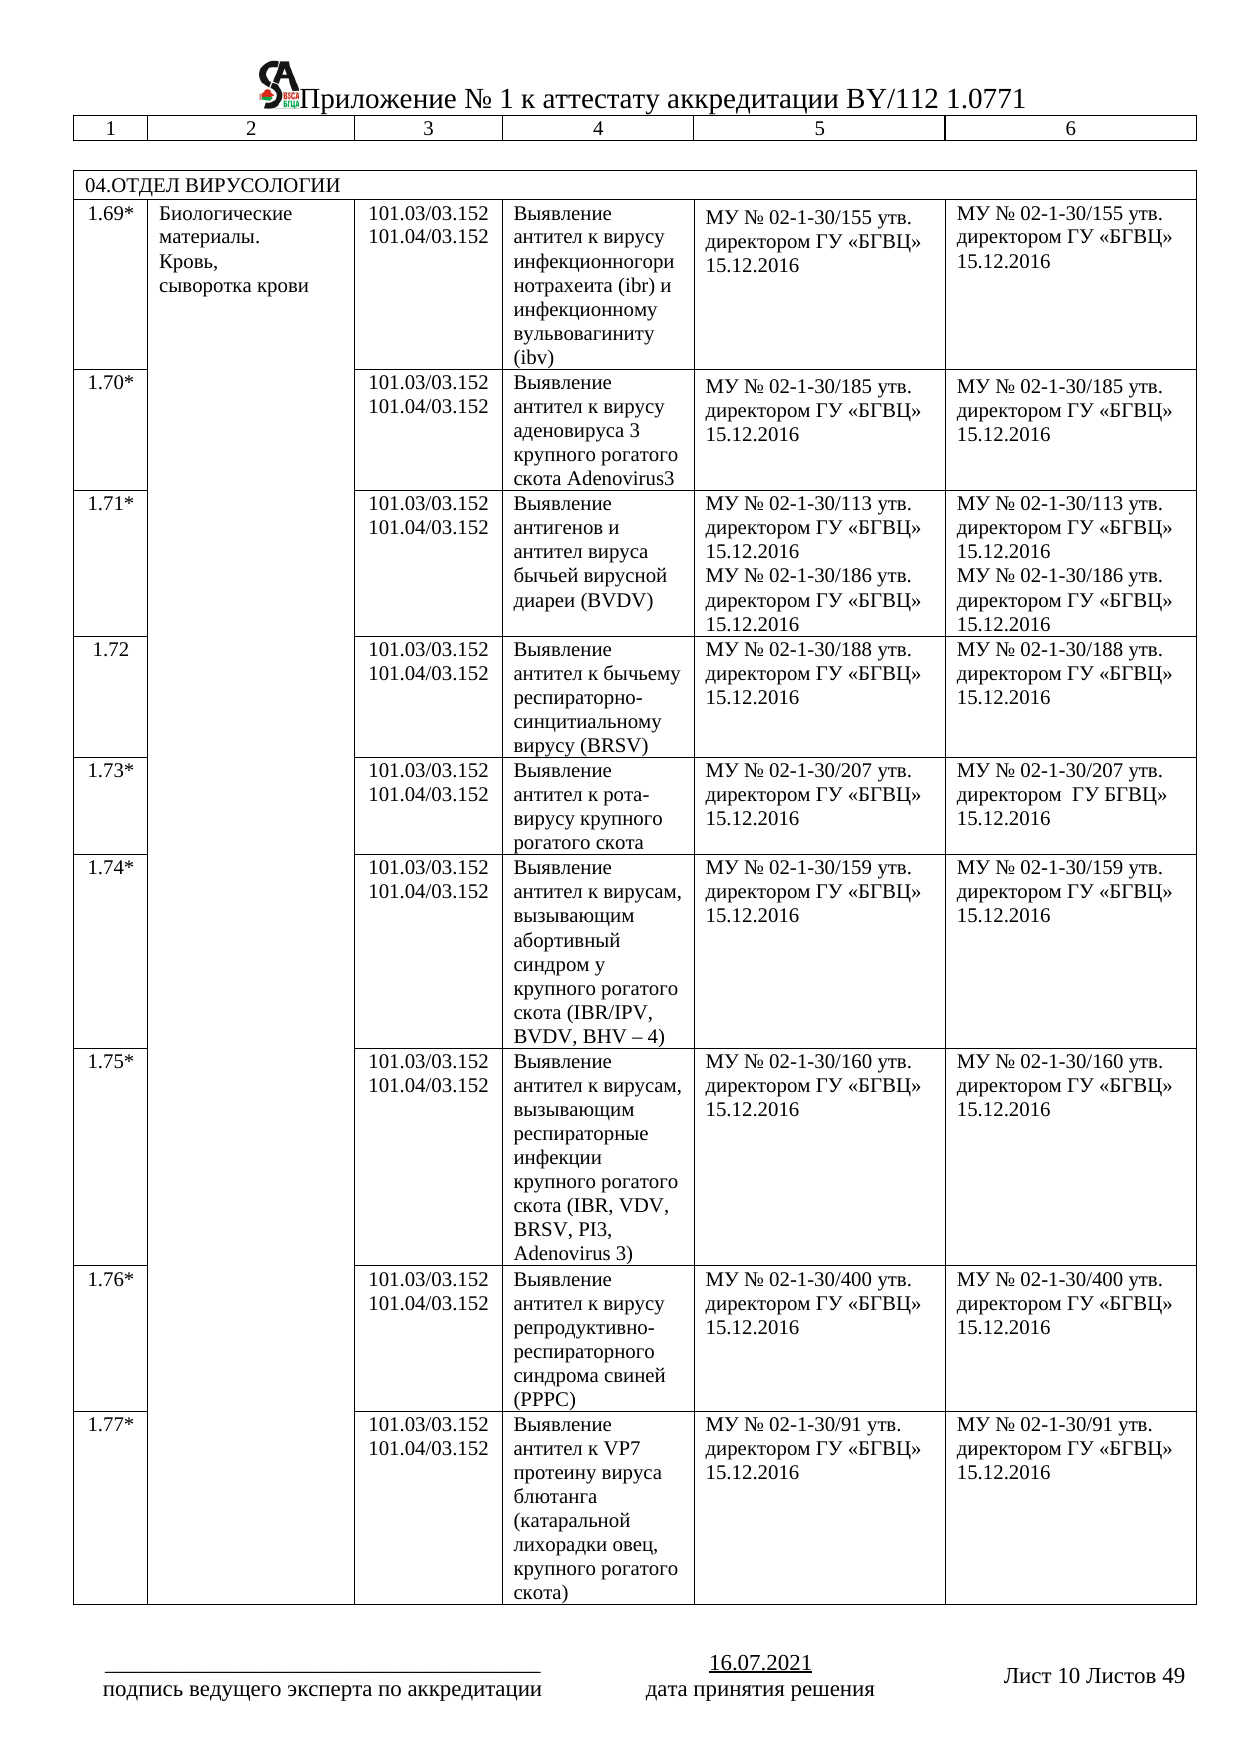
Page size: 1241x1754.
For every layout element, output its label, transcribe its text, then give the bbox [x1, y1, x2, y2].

table_cell МУ № 02-1-30/113 утв. директором ГУ «БГВЦ» 15.12.2016 МУ № 02-1-30/186 утв. директором ГУ «БГВЦ» 15.12.2016 [946, 491, 1196, 636]
table_cell 1.73* [74, 758, 147, 854]
table_cell Выявление антител к бычьему респираторно-синцитиальному вирусу (ВRSV) [503, 637, 694, 757]
table_cell Выявление антител к рота-вирусу крупного рогатого скота [503, 758, 694, 854]
table_cell Биологические материалы. Кровь, сыворотка крови [148, 200, 354, 1604]
table_cell МУ № 02-1-30/185 утв. директором ГУ «БГВЦ» 15.12.2016 [946, 370, 1196, 490]
picture [258, 59, 300, 109]
table_cell МУ № 02-1-30/160 утв. директором ГУ «БГВЦ» 15.12.2016 [695, 1049, 945, 1265]
table_cell 1.69* [74, 200, 147, 369]
table_cell Выявление антител к вирусу аденовируса 3 крупного рогатого скота Аdenovirus3 [503, 370, 694, 490]
table_cell МУ № 02-1-30/207 утв. директором ГУ БГВЦ» 15.12.2016 [946, 758, 1196, 854]
table_cell МУ № 02-1-30/400 утв. директором ГУ «БГВЦ» 15.12.2016 [695, 1266, 945, 1411]
table_cell 1.75* [74, 1049, 147, 1265]
table_cell Выявление антител к VP7 протеину вируса блютанга (катаральной лихорадки овец, крупного рогатого скота) [503, 1412, 694, 1604]
table_cell МУ № 02-1-30/188 утв. директором ГУ «БГВЦ» 15.12.2016 [695, 637, 945, 757]
table_cell МУ № 02-1-30/188 утв. директором ГУ «БГВЦ» 15.12.2016 [946, 637, 1196, 757]
table_header 04.ОТДЕЛ ВИРУСОЛОГИИ [74, 171, 1196, 199]
table_cell 101.03/03.152 101.04/03.152 [355, 855, 502, 1048]
table_cell МУ № 02-1-30/207 утв. директором ГУ «БГВЦ» 15.12.2016 [695, 758, 945, 854]
table_cell 1.74* [74, 855, 147, 1048]
table_cell 101.03/03.152 101.04/03.152 [355, 1049, 502, 1265]
table_cell Выявление антигенов и антител вируса бычьей вирусной диареи (ВVDV) [503, 491, 694, 636]
table_cell 101.03/03.152 101.04/03.152 [355, 200, 502, 369]
table_cell МУ № 02-1-30/185 утв. директором ГУ «БГВЦ» 15.12.2016 [695, 370, 945, 490]
table_cell МУ № 02-1-30/113 утв. директором ГУ «БГВЦ» 15.12.2016 МУ № 02-1-30/186 утв. директором ГУ «БГВЦ» 15.12.2016 [695, 491, 945, 636]
table_cell МУ № 02-1-30/155 утв. директором ГУ «БГВЦ» 15.12.2016 [695, 200, 945, 369]
table_cell МУ № 02-1-30/155 утв. директором ГУ «БГВЦ» 15.12.2016 [946, 200, 1196, 369]
table_cell 1.77* [74, 1412, 147, 1604]
table_cell МУ № 02-1-30/91 утв. директором ГУ «БГВЦ» 15.12.2016 [695, 1412, 945, 1604]
table_cell 101.03/03.152 101.04/03.152 [355, 1266, 502, 1411]
table_cell 101.03/03.152 101.04/03.152 [355, 758, 502, 854]
table_cell МУ № 02-1-30/160 утв. директором ГУ «БГВЦ» 15.12.2016 [946, 1049, 1196, 1265]
table_cell МУ № 02-1-30/91 утв. директором ГУ «БГВЦ» 15.12.2016 [946, 1412, 1196, 1604]
table_cell 101.03/03.152 101.04/03.152 [355, 637, 502, 757]
table_cell 1.72 [74, 637, 147, 757]
table_cell МУ № 02-1-30/159 утв. директором ГУ «БГВЦ» 15.12.2016 [946, 855, 1196, 1048]
table_cell 101.03/03.152 101.04/03.152 [355, 491, 502, 636]
table_cell 1.70* [74, 370, 147, 490]
table_cell 101.03/03.152 101.04/03.152 [355, 370, 502, 490]
table_cell МУ № 02-1-30/159 утв. директором ГУ «БГВЦ» 15.12.2016 [695, 855, 945, 1048]
table_cell Выявление антител к вирусам, вызывающим абортивный синдром у крупного рогатого скота (IBR/IPV, BVDV, BHV – 4) [503, 855, 694, 1048]
table_cell Выявление антител к вирусам, вызывающим респираторные инфекции крупного рогатого скота (IBR, VDV, BRSV, PI3, Adenovirus 3) [503, 1049, 694, 1265]
table_cell 1.76* [74, 1266, 147, 1411]
table_cell 1.71* [74, 491, 147, 636]
table_cell Выявление антител к вирусу репродуктивно-респираторного синдрома свиней (РРРС) [503, 1266, 694, 1411]
table_cell 101.03/03.152 101.04/03.152 [355, 1412, 502, 1604]
table_cell Выявление антител к вирусу инфекционногоринотрахеита (ibr) и инфекционному вульвовагиниту (ibv) [503, 200, 694, 369]
table_cell МУ № 02-1-30/400 утв. директором ГУ «БГВЦ» 15.12.2016 [946, 1266, 1196, 1411]
